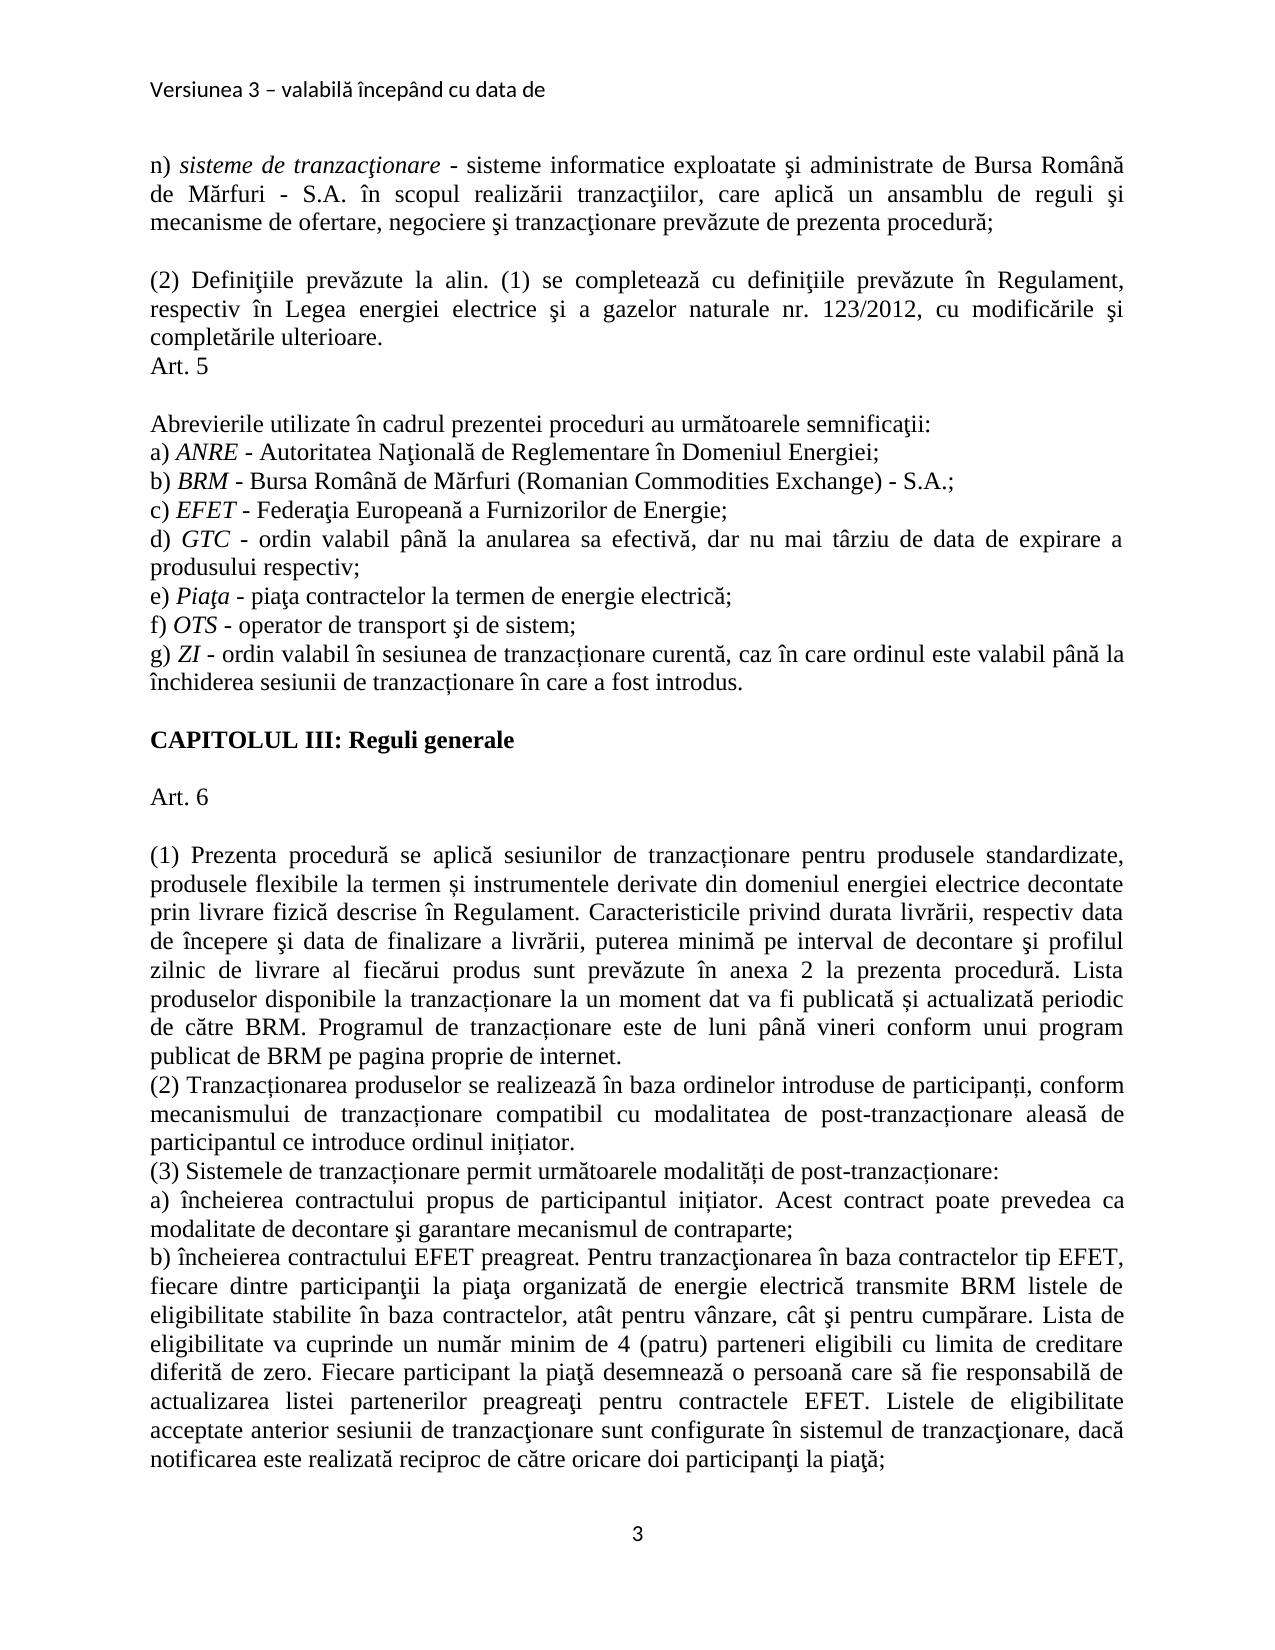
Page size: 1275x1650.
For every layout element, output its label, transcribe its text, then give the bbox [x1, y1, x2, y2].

text Abrevierile utilizate în cadrul prezentei proceduri au următoarele semnificaţii: [150, 409, 1125, 437]
text CAPITOLUL III: Reguli generale [150, 725, 1125, 754]
text c) EFET - Federaţia Europeană a Furnizorilor de Energie; [150, 495, 1125, 524]
text Art. 6 [150, 782, 1125, 811]
text Art. 5 [150, 351, 1125, 380]
text b) încheierea contractului EFET preagreat. Pentru tranzacţionarea în baza contractelor tip EFET, fiecare dintre participanţii la piaţa organizată de energie electrică transmite BRM listele de eligibilitate stabilite în baza contractelor, atât pentru vânzare, cât şi pentru cumpărare. Lista de eligibilitate va cuprinde un număr minim de 4 (patru) parteneri eligibili cu limita de creditare diferită de zero. Fiecare participant la piaţă desemnează o persoană care să fie responsabilă de actualizarea listei partenerilor preagreaţi pentru contractele EFET. Listele de eligibilitate acceptate anterior sesiunii de tranzacţionare sunt configurate în sistemul de tranzacţionare, dacă notificarea este realizată reciproc de către oricare doi participanţi la piaţă; [150, 1242, 1125, 1472]
text (1) Prezenta procedură se aplică sesiunilor de tranzacționare pentru produsele standardizate, produsele flexibile la termen și instrumentele derivate din domeniul energiei electrice decontate prin livrare fizică descrise în Regulament. Caracteristicile privind durata livrării, respectiv data de începere şi data de finalizare a livrării, puterea minimă pe interval de decontare şi profilul zilnic de livrare al fiecărui produs sunt prevăzute în anexa 2 la prezenta procedură. Lista produselor disponibile la tranzacționare la un moment dat va fi publicată și actualizată periodic de către BRM. Programul de tranzacționare este de luni până vineri conform unui program publicat de BRM pe pagina proprie de internet. [150, 840, 1125, 1070]
text (2) Definiţiile prevăzute la alin. (1) se completează cu definiţiile prevăzute în Regulament, respectiv în Legea energiei electrice şi a gazelor naturale nr. 123/2012, cu modificările şi completările ulterioare. [150, 265, 1125, 351]
text e) Piaţa - piaţa contractelor la termen de energie electrică; [150, 581, 1125, 610]
text (3) Sistemele de tranzacționare permit următoarele modalități de post-tranzacționare: [150, 1156, 1125, 1185]
text f) OTS - operator de transport şi de sistem; [150, 610, 1125, 639]
text b) BRM - Bursa Română de Mărfuri (Romanian Commodities Exchange) - S.A.; [150, 466, 1125, 495]
text a) încheierea contractului propus de participantul inițiator. Acest contract poate prevedea ca modalitate de decontare şi garantare mecanismul de contraparte; [150, 1185, 1125, 1242]
text a) ANRE - Autoritatea Naţională de Reglementare în Domeniul Energiei; [150, 437, 1125, 466]
text n) sisteme de tranzacţionare - sisteme informatice exploatate şi administrate de Bursa Română de Mărfuri - S.A. în scopul realizării tranzacţiilor, care aplică un ansamblu de reguli şi mecanisme de ofertare, negociere şi tranzacţionare prevăzute de prezenta procedură; [150, 150, 1125, 236]
text d) GTC - ordin valabil până la anularea sa efectivă, dar nu mai târziu de data de expirare a produsului respectiv; [150, 524, 1125, 581]
text (2) Tranzacționarea produselor se realizează în baza ordinelor introduse de participanți, conform mecanismului de tranzacționare compatibil cu modalitatea de post-tranzacționare aleasă de participantul ce introduce ordinul inițiator. [150, 1070, 1125, 1156]
text g) ZI - ordin valabil în sesiunea de tranzacționare curentă, caz în care ordinul este valabil până la închiderea sesiunii de tranzacționare în care a fost introdus. [150, 639, 1125, 696]
